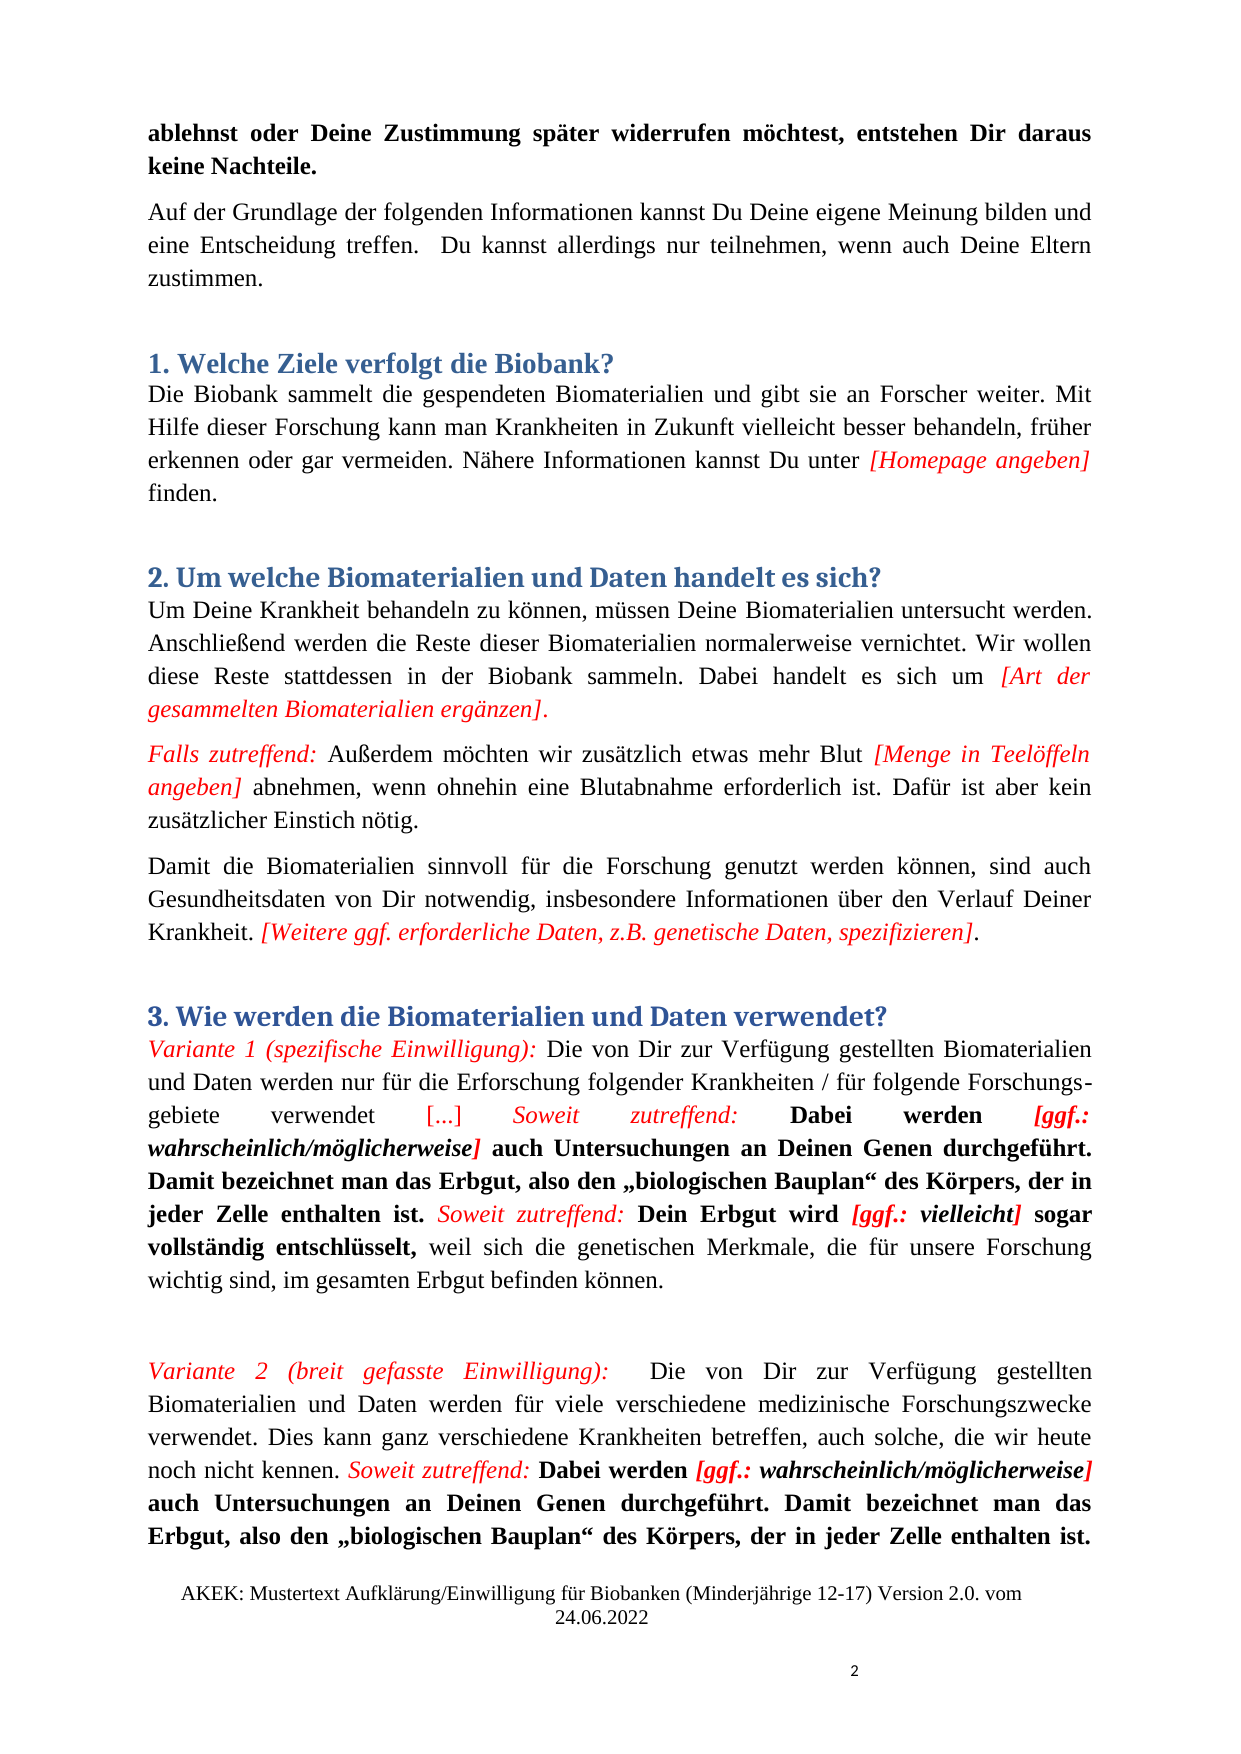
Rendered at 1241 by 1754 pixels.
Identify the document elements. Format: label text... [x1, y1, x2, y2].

text Variante 1 (spezifische Einwilligung): Die von Dir zur Verfügung gestellten Biomaterialien und Daten werden nur für die Erforschung folgender Krankheiten / für folgende Forschungsgebiete verwendet [...] Soweit zutreffend: Dabei werden [ggf.: wahrscheinlich/möglicherweise] auch Untersuchungen an Deinen Genen durchgeführt. Damit bezeichnet man das Erbgut, also den „biologischen Bauplan“ des Körpers, der in jeder Zelle enthalten ist. Soweit zutreffend: Dein Erbgut wird [ggf.: vielleicht] sogar vollständig entschlüsselt, weil sich die genetischen Merkmale, die für unsere Forschung wichtig sind, im gesamten Erbgut befinden können. [148, 1034, 1092, 1293]
text Damit die Biomaterialien sinnvoll für die Forschung genutzt werden können, sind auch Gesundheitsdaten von Dir notwendig, insbesondere Informationen über den Verlauf Deiner Krankheit. [Weitere ggf. erforderliche Daten, z.B. genetische Daten, spezifizieren]. [148, 851, 1092, 946]
text Auf der Grundlage der folgenden Informationen kannst Du Deine eigene Meinung bilden und eine Entscheidung treffen. Du kannst allerdings nur teilnehmen, wenn auch Deine Eltern zustimmen. [148, 197, 1092, 291]
text Falls zutreffend: Außerdem möchten wir zusätzlich etwas mehr Blut [Menge in Teelöffeln angeben] abnehmen, wenn ohnehin eine Blutabnahme erforderlich ist. Dafür ist aber kein zusätzlicher Einstich nötig. [148, 739, 1092, 834]
subtitle 1. Welche Ziele verfolgt die Biobank? [148, 346, 1092, 379]
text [148, 118, 1092, 180]
subtitle 2. Um welche Biomaterialien und Daten handelt es sich? [148, 561, 1092, 595]
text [148, 1356, 1092, 1550]
text Die Biobank sammelt die gespendeten Biomaterialien und gibt sie an Forscher weiter. Mit Hilfe dieser Forschung kann man Krankheiten in Zukunft vielleicht besser behandeln, früher erkennen oder gar vermeiden. Nähere Informationen kannst Du unter [Homepage angeben] finden. [148, 379, 1092, 507]
text Um Deine Krankheit behandeln zu können, müssen Deine Biomaterialien untersucht werden. Anschließend werden die Reste dieser Biomaterialien normalerweise vernichtet. Wir wollen diese Reste stattdessen in der Biobank sammeln. Dabei handelt es sich um [Art der gesammelten Biomaterialien ergänzen]. [148, 595, 1092, 723]
subtitle 3. Wie werden die Biomaterialien und Daten verwendet? [148, 1000, 1092, 1034]
